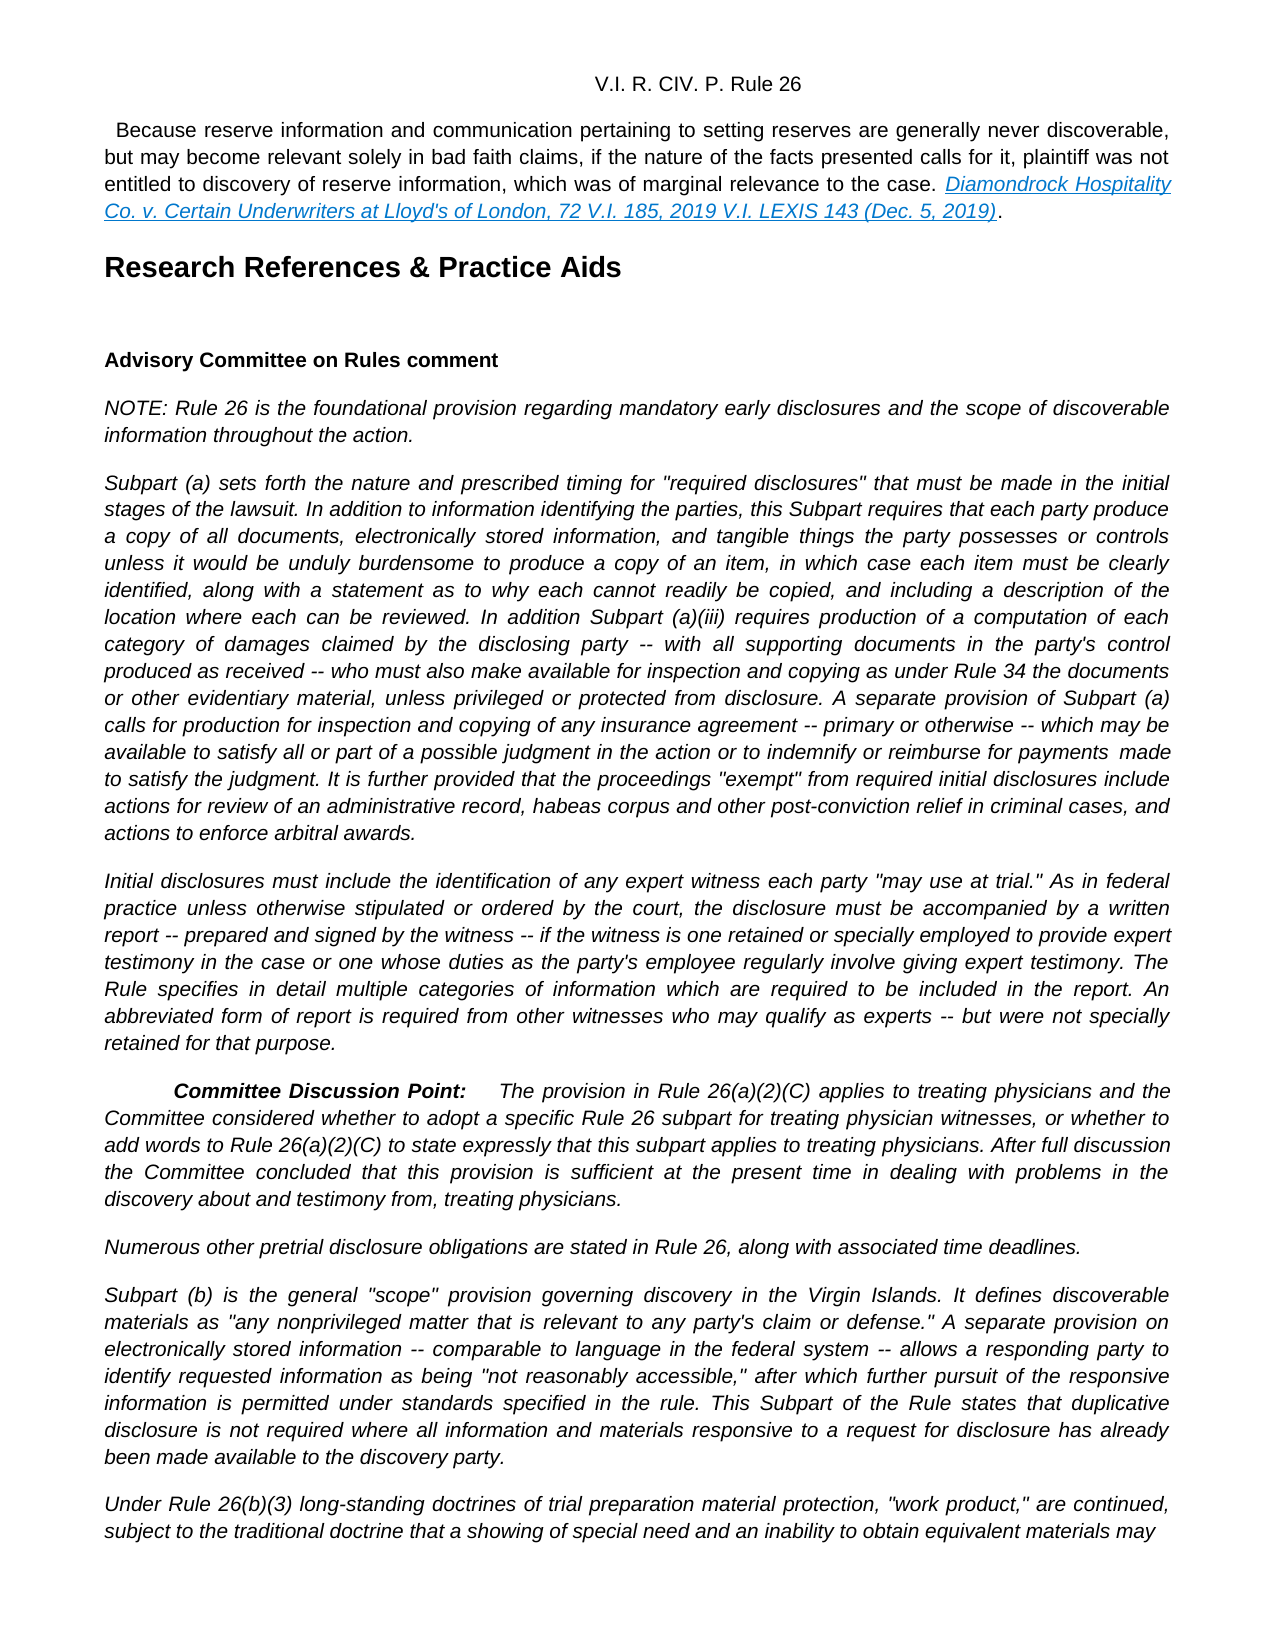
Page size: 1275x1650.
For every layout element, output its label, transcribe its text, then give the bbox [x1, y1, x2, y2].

text Under Rule 26(b)(3) long-standing doctrines of trial preparation material protection, "work product," are continued, subject to the traditional doctrine that a showing of special need and an inability to obtain equivalent materials may [104, 1492, 1171, 1543]
subtitle Research References & Practice Aids [104, 249, 1183, 283]
text Subpart (a) sets forth the nature and prescribed timing for "required disclosures" that must be made in the initial stages of the lawsuit. In addition to information identifying the parties, this Subpart requires that each party produce a copy of all documents, electronically stored information, and tangible things the party possesses or controls unless it would be unduly burdensome to produce a copy of an item, in which case each item must be clearly identified, along with a statement as to why each cannot readily be copied, and including a description of the location where each can be reviewed. In addition Subpart (a)(iii) requires production of a computation of each category of damages claimed by the disclosing party -- with all supporting documents in the party's control produced as received -- who must also make available for inspection and copying as under Rule 34 the documents or other evidentiary material, unless privileged or protected from disclosure. A separate provision of Subpart (a) calls for production for inspection and copying of any insurance agreement -- primary or otherwise -- which may be available to satisfy all or part of a possible judgment in the action or to indemnify or reimburse for payments made to satisfy the judgment. It is further provided that the proceedings "exempt" from required initial disclosures include actions for review of an administrative record, habeas corpus and other post-conviction relief in criminal cases, and actions to enforce arbitral awards. [104, 470, 1171, 845]
text NOTE: Rule 26 is the foundational provision regarding mandatory early disclosures and the scope of discoverable information throughout the action. [104, 395, 1171, 446]
text Because reserve information and communication pertaining to setting reserves are generally never discoverable, but may become relevant solely in bad faith claims, if the nature of the facts presented calls for it, plaintiff was not entitled to discovery of reserve information, which was of marginal relevance to the case. Diamondrock Hospitality Co. v. Certain Underwriters at Lloyd's of London, 72 V.I. 185, 2019 V.I. LEXIS 143 (Dec. 5, 2019). [104, 118, 1171, 223]
text Committee Discussion Point: The provision in Rule 26(a)(2)(C) applies to treating physicians and the Committee considered whether to adopt a specific Rule 26 subpart for treating physician witnesses, or whether to add words to Rule 26(a)(2)(C) to state expressly that this subpart applies to treating physicians. After full discussion the Committee concluded that this provision is sufficient at the present time in dealing with problems in the discovery about and testimony from, treating physicians. [104, 1079, 1171, 1211]
text Numerous other pretrial disclosure obligations are stated in Rule 26, along with associated time deadlines. [104, 1235, 1183, 1259]
text Subpart (b) is the general "scope" provision governing discovery in the Virgin Islands. It defines discoverable materials as "any nonprivileged matter that is relevant to any party's claim or defense." A separate provision on electronically stored information -- comparable to language in the federal system -- allows a responding party to identify requested information as being "not reasonably accessible," after which further pursuit of the responsive information is permitted under standards specified in the rule. This Subpart of the Rule states that duplicative disclosure is not required where all information and materials responsive to a request for disclosure has already been made available to the discovery party. [104, 1283, 1171, 1468]
text Initial disclosures must include the identification of any expert witness each party "may use at trial." As in federal practice unless otherwise stipulated or ordered by the court, the disclosure must be accompanied by a written report -- prepared and signed by the witness -- if the witness is one retained or specially employed to provide expert testimony in the case or one whose duties as the party's employee regularly involve giving expert testimony. The Rule specifies in detail multiple categories of information which are required to be included in the report. An abbreviated form of report is required from other witnesses who may qualify as experts -- but were not specially retained for that purpose. [104, 869, 1171, 1055]
subtitle Advisory Committee on Rules comment [104, 347, 1183, 371]
